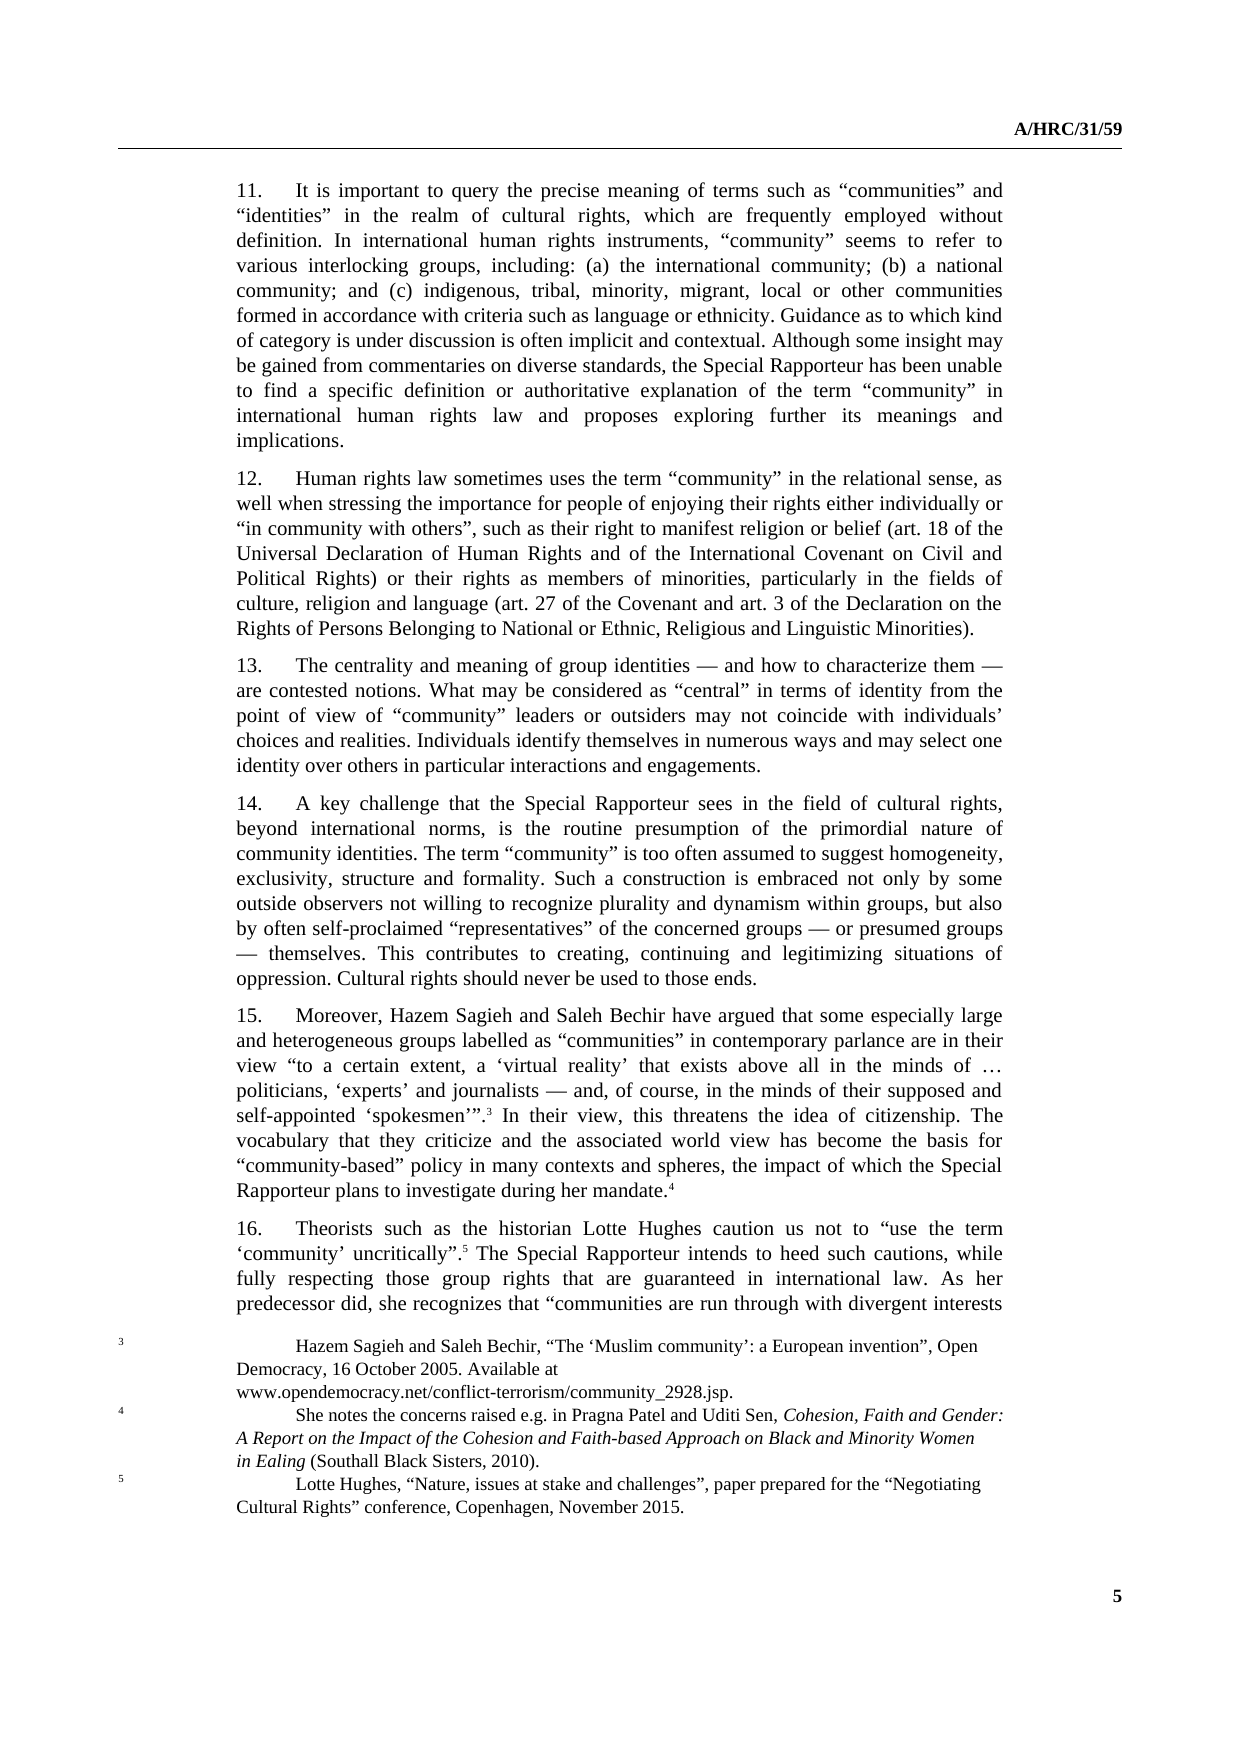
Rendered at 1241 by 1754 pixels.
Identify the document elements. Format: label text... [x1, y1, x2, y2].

text 13. The centrality and meaning of group identities — and how to characterize them — are contested notions. What may be considered as “central” in terms of identity from the point of view of “community” leaders or outsiders may not coincide with individuals’ choices and realities. Individuals identify themselves in numerous ways and may select one identity over others in particular interactions and engagements. [236, 652, 1004, 777]
text 12. Human rights law sometimes uses the term “community” in the relational sense, as well when stressing the importance for people of enjoying their rights either individually or “in community with others”, such as their right to manifest religion or belief (art. 18 of the Universal Declaration of Human Rights and of the International Covenant on Civil and Political Rights) or their rights as members of minorities, particularly in the fields of culture, religion and language (art. 27 of the Covenant and art. 3 of the Declaration on the Rights of Persons Belonging to National or Ethnic, Religious and Linguistic Minorities). [236, 465, 1004, 640]
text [236, 1215, 1004, 1315]
text 14. A key challenge that the Special Rapporteur sees in the field of cultural rights, beyond international norms, is the routine presumption of the primordial nature of community identities. The term “community” is too often assumed to suggest homogeneity, exclusivity, structure and formality. Such a construction is embraced not only by some outside observers not willing to recognize plurality and dynamism within groups, but also by often self-proclaimed “representatives” of the concerned groups — or presumed groups — themselves. This contributes to creating, continuing and legitimizing situations of oppression. Cultural rights should never be used to those ends. [236, 790, 1004, 990]
text 11. It is important to query the precise meaning of terms such as “communities” and “identities” in the realm of cultural rights, which are frequently employed without definition. In international human rights instruments, “community” seems to refer to various interlocking groups, including: (a) the international community; (b) a national community; and (c) indigenous, tribal, minority, migrant, local or other communities formed in accordance with criteria such as language or ethnicity. Guidance as to which kind of category is under discussion is often implicit and contextual. Although some insight may be gained from commentaries on diverse standards, the Special Rapporteur has been unable to find a specific definition or authoritative explanation of the term “community” in international human rights law and proposes exploring further its meanings and implications. [236, 177, 1004, 452]
text 15. Moreover, Hazem Sagieh and Saleh Bechir have argued that some especially large and heterogeneous groups labelled as “communities” in contemporary parlance are in their view “to a certain extent, a ‘virtual reality’ that exists above all in the minds of … politicians, ‘experts’ and journalists — and, of course, in the minds of their supposed and self-appointed ‘spokesmen’”. In their view, this threatens the idea of citizenship. The vocabulary that they criticize and the associated world view has become the basis for “community-based” policy in many contexts and spheres, the impact of which the Special Rapporteur plans to investigate during her mandate. [236, 1002, 1004, 1202]
